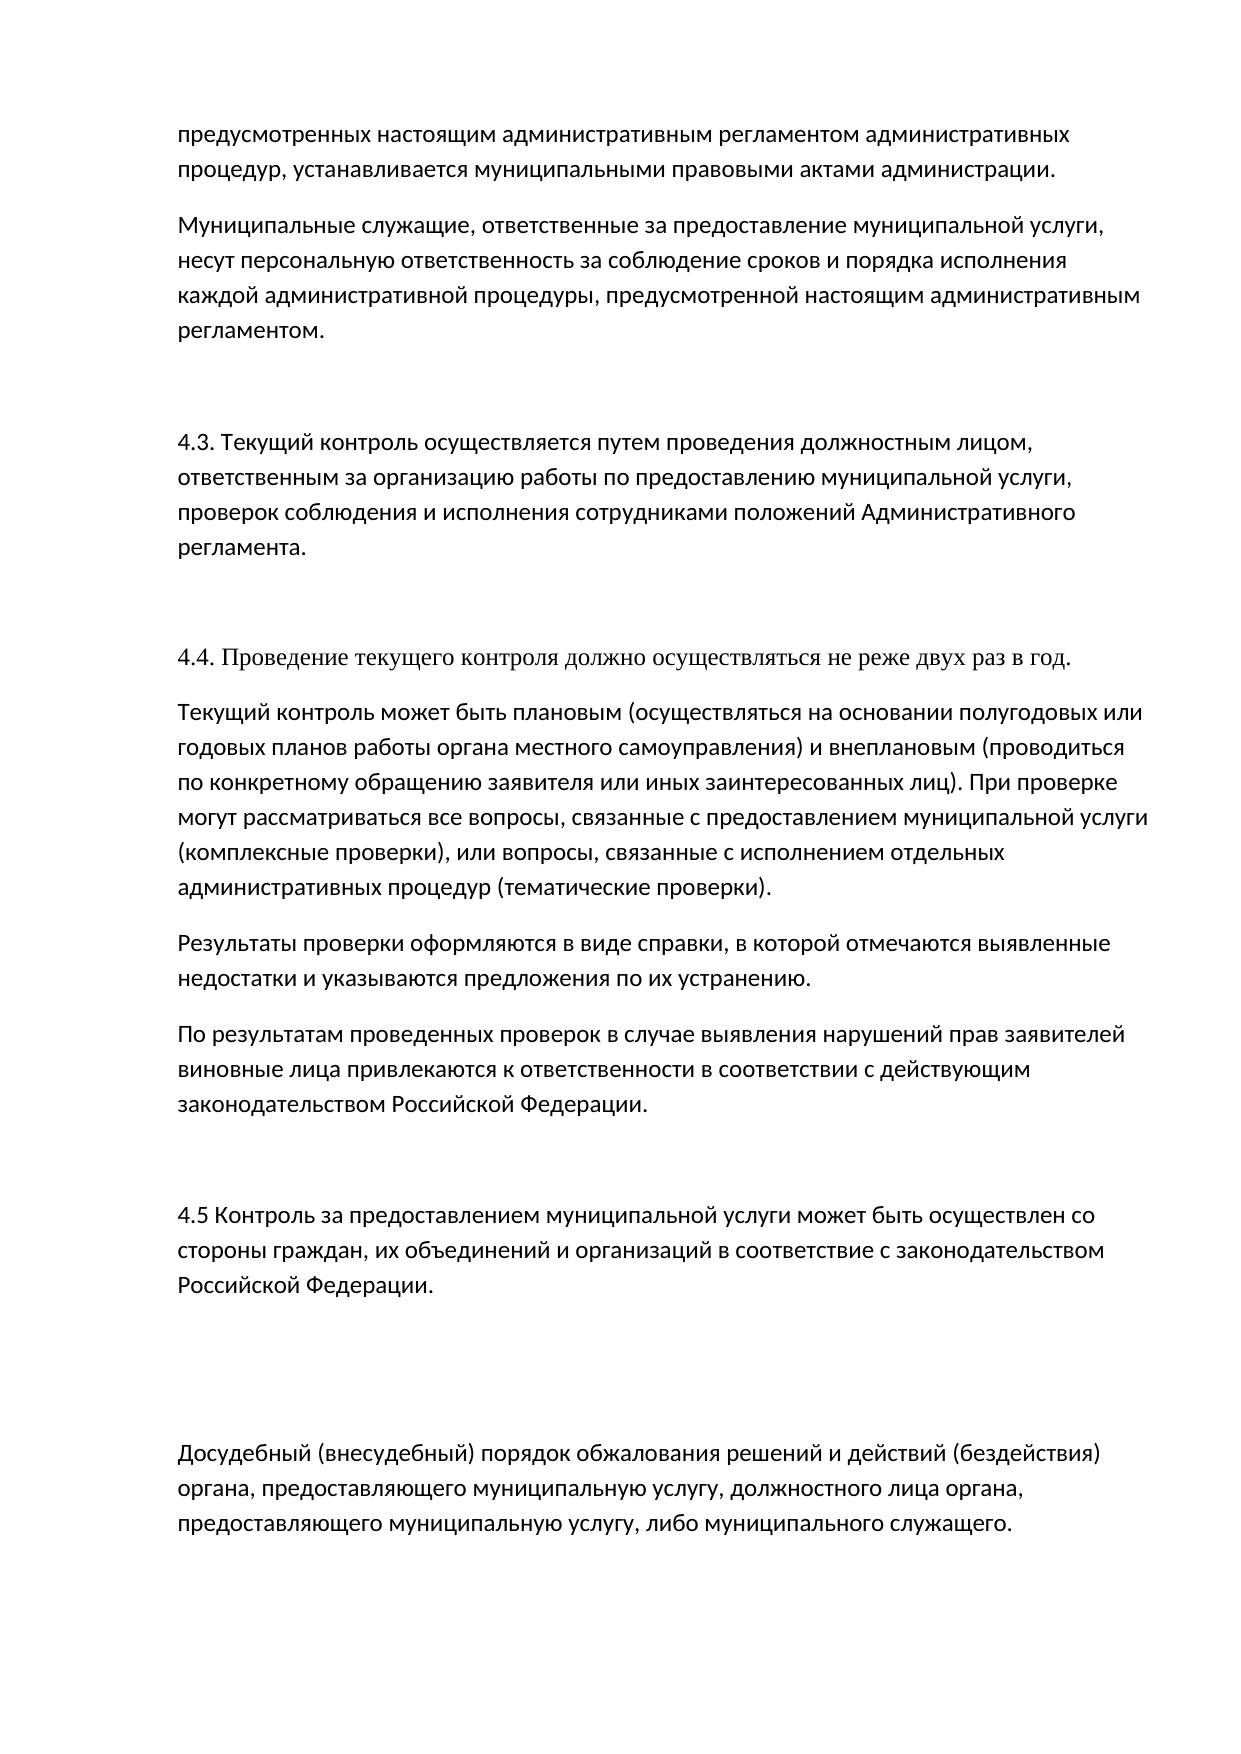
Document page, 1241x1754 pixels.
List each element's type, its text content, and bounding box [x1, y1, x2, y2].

text 4.4. Проведение текущего контроля должно осуществляться не реже двух раз в год. [177, 642, 1152, 671]
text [177, 118, 1152, 184]
text По результатам проведенных проверок в случае выявления нарушений прав заявителей виновные лица привлекаются к ответственности в соответствии с действующим законодательством Российской Федерации. [177, 1018, 1152, 1118]
text Текущий контроль может быть плановым (осуществляться на основании полугодовых или годовых планов работы органа местного самоуправления) и внеплановым (проводиться по конкретному обращению заявителя или иных заинтересованных лиц). При проверке могут рассматриваться все вопросы, связанные с предоставлением муниципальной услуги (комплексные проверки), или вопросы, связанные с исполнением отдельных административных процедур (тематические проверки). [177, 696, 1152, 902]
text 4.3. Текущий контроль осуществляется путем проведения должностным лицом, ответственным за организацию работы по предоставлению муниципальной услуги, проверок соблюдения и исполнения сотрудниками положений Административного регламента. [177, 426, 1152, 561]
text Досудебный (внесудебный) порядок обжалования решений и действий (бездействия) органа, предоставляющего муниципальную услугу, должностного лица органа, предоставляющего муниципальную услугу, либо муниципального служащего. [177, 1437, 1152, 1537]
text 4.5 Контроль за предоставлением муниципальной услуги может быть осуществлен со стороны граждан, их объединений и организаций в соответствие с законодательством Российской Федерации. [177, 1199, 1152, 1300]
text Результаты проверки оформляются в виде справки, в которой отмечаются выявленные недостатки и указываются предложения по их устранению. [177, 927, 1152, 992]
text Муниципальные служащие, ответственные за предоставление муниципальной услуги, несут персональную ответственность за соблюдение сроков и порядка исполнения каждой административной процедуры, предусмотренной настоящим административным регламентом. [177, 209, 1152, 344]
